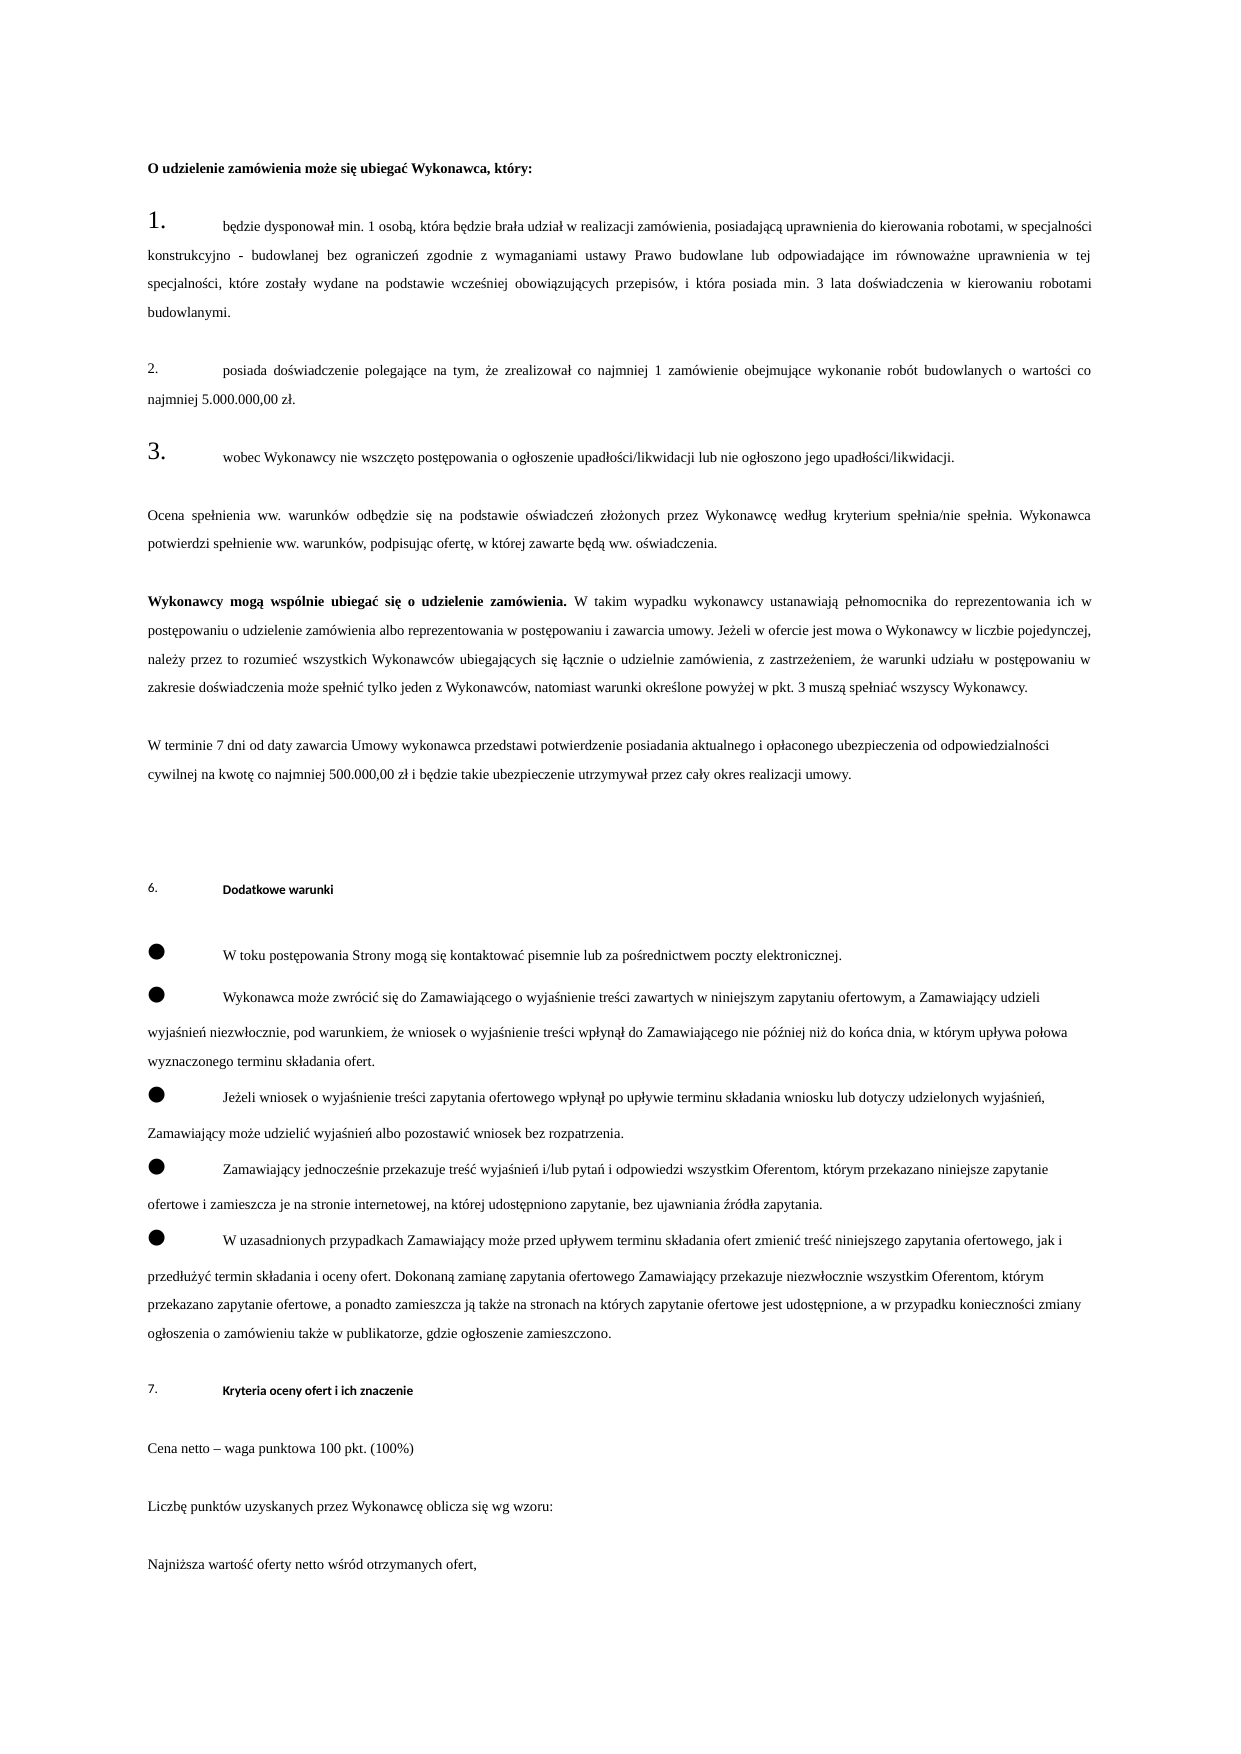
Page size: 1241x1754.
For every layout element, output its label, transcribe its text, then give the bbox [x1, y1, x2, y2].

list Jeżeli wniosek o wyjaśnienie treści zapytania ofertowego wpłynął po upływie terminu składania wniosku lub dotyczy udzielonych wyjaśnień, Zamawiający może udzielić wyjaśnień albo pozostawić wniosek bez rozpatrzenia. [147, 1070, 1093, 1141]
text O udzielenie zamówienia może się ubiegać Wykonawca, który: [147, 148, 1093, 176]
list posiada doświadczenie polegające na tym, że zrealizował co najmniej 1 zamówienie obejmujące wykonanie robót budowlanych o wartości co najmniej 5.000.000,00 zł. [147, 350, 1093, 407]
list wobec Wykonawcy nie wszczęto postępowania o ogłoszenie upadłości/likwidacji lub nie ogłoszono jego upadłości/likwidacji. [147, 436, 1093, 465]
list Zamawiający jednocześnie przekazuje treść wyjaśnień i/lub pytań i odpowiedzi wszystkim Oferentom, którym przekazano niniejsze zapytanie ofertowe i zamieszcza je na stronie internetowej, na której udostępniono zapytanie, bez ujawniania źródła zapytania. [147, 1141, 1093, 1213]
list Wykonawca może zwrócić się do Zamawiającego o wyjaśnienie treści zawartych w niniejszym zapytaniu ofertowym, a Zamawiający udzieli wyjaśnień niezwłocznie, pod warunkiem, że wniosek o wyjaśnienie treści wpłynął do Zamawiającego nie później niż do końca dnia, w którym upływa połowa wyznaczonego terminu składania ofert. [147, 969, 1093, 1070]
text W terminie 7 dni od daty zawarcia Umowy wykonawca przedstawi potwierdzenie posiadania aktualnego i opłaconego ubezpieczenia od odpowiedzialności cywilnej na kwotę co najmniej 500.000,00 zł i będzie takie ubezpieczenie utrzymywał przez cały okres realizacji umowy. [147, 725, 1093, 783]
text Najniższa wartość oferty netto wśród otrzymanych ofert, [147, 1544, 1093, 1573]
list Dodatkowe warunki [148, 870, 1093, 898]
list W toku postępowania Strony mogą się kontaktować pisemnie lub za pośrednictwem poczty elektronicznej. [147, 927, 1093, 969]
list Kryteria oceny ofert i ich znaczenie [148, 1371, 1093, 1399]
text Ocena spełnienia ww. warunków odbędzie się na podstawie oświadczeń złożonych przez Wykonawcę według kryterium spełnia/nie spełnia. Wykonawca potwierdzi spełnienie ww. warunków, podpisując ofertę, w której zawarte będą ww. oświadczenia. [147, 494, 1093, 552]
text Wykonawcy mogą wspólnie ubiegać się o udzielenie zamówienia. W takim wypadku wykonawcy ustanawiają pełnomocnika do reprezentowania ich w postępowaniu o udzielenie zamówienia albo reprezentowania w postępowaniu i zawarcia umowy. Jeżeli w ofercie jest mowa o Wykonawcy w liczbie pojedynczej, należy przez to rozumieć wszystkich Wykonawców ubiegających się łącznie o udzielnie zamówienia, z zastrzeżeniem, że warunki udziału w postępowaniu w zakresie doświadczenia może spełnić tylko jeden z Wykonawców, natomiast warunki określone powyżej w pkt. 3 muszą spełniać wszyscy Wykonawcy. [147, 581, 1093, 696]
list W uzasadnionych przypadkach Zamawiający może przed upływem terminu składania ofert zmienić treść niniejszego zapytania ofertowego, jak i przedłużyć termin składania i oceny ofert. Dokonaną zamianę zapytania ofertowego Zamawiający przekazuje niezwłocznie wszystkim Oferentom, którym przekazano zapytanie ofertowe, a ponadto zamieszcza ją także na stronach na których zapytanie ofertowe jest udostępnione, a w przypadku konieczności zmiany ogłoszenia o zamówieniu także w publikatorze, gdzie ogłoszenie zamieszczono. [147, 1213, 1093, 1342]
text Cena netto – waga punktowa 100 pkt. (100%) [147, 1428, 1093, 1457]
list będzie dysponował min. 1 osobą, która będzie brała udział w realizacji zamówienia, posiadającą uprawnienia do kierowania robotami, w specjalności konstrukcyjno - budowlanej bez ograniczeń zgodnie z wymaganiami ustawy Prawo budowlane lub odpowiadające im równoważne uprawnienia w tej specjalności, które zostały wydane na podstawie wcześniej obowiązujących przepisów, i która posiada min. 3 lata doświadczenia w kierowaniu robotami budowlanymi. [147, 206, 1093, 321]
text Liczbę punktów uzyskanych przez Wykonawcę oblicza się wg wzoru: [147, 1486, 1093, 1515]
